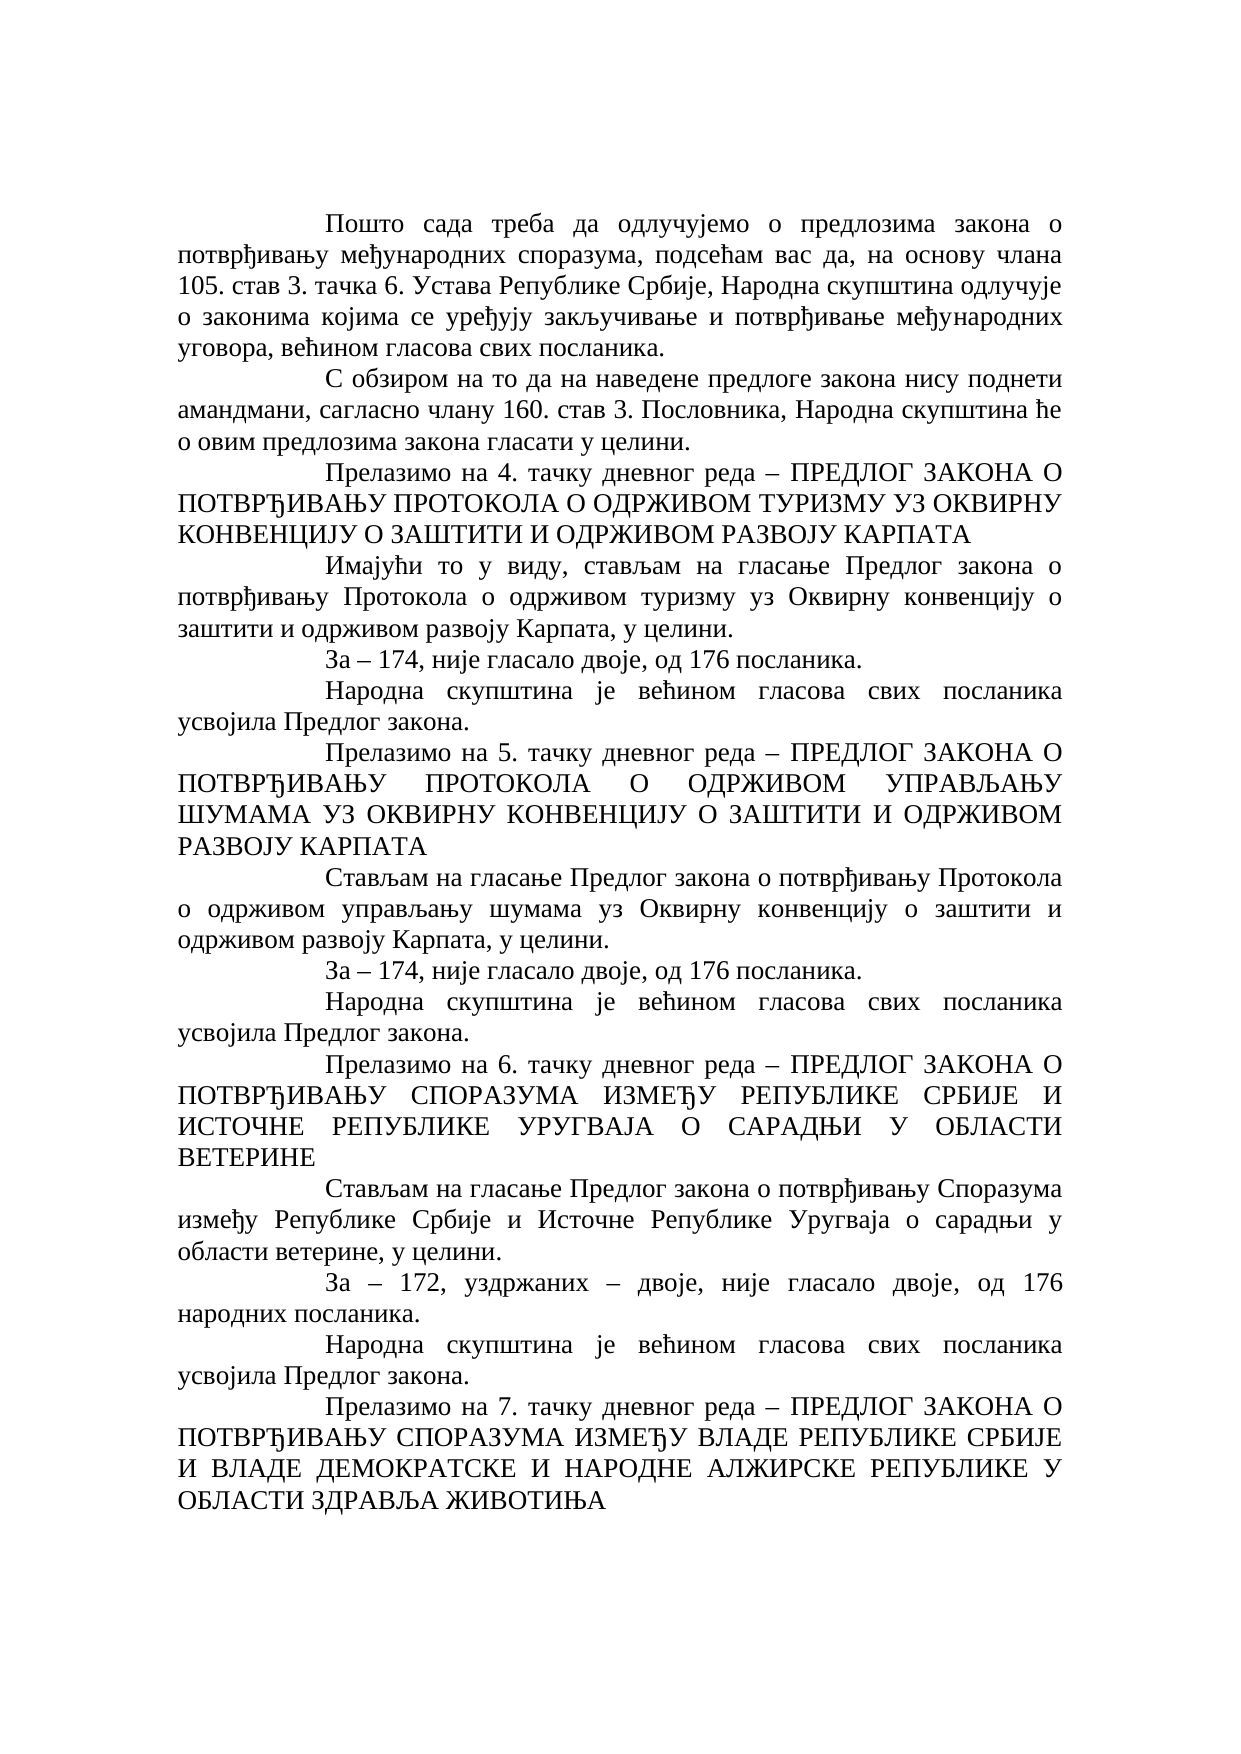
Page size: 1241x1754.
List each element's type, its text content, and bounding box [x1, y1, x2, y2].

text Имајући то у виду, стављам на гласање Предлог закона о потврђивању Протокола о одрживом туризму уз Оквирну конвенцију о заштити и одрживом развоју Карпата, у целини. [177, 549, 1063, 643]
text Стављам на гласање Предлог закона о потврђивању Споразума између Републике Србије и Источне Републике Уругваја о сарадњи у области ветерине, у целини. [177, 1172, 1063, 1266]
text За – 172, уздржаних – двоје, није гласало двоје, од 176 народних посланика. [177, 1266, 1063, 1328]
text Народна скупштина је већином гласова свих посланика усвојила Предлог закона. [177, 1328, 1063, 1390]
text Народна скупштина је већином гласова свих посланика усвојила Предлог закона. [177, 985, 1063, 1048]
text Стављам на гласање Предлог закона о потврђивању Протокола о одрживом управљању шумама уз Оквирну конвенцију о заштити и одрживом развоју Карпата, у целини. [177, 861, 1063, 954]
text Пошто сада треба да одлучујемо о предлозима закона о потврђивању међународних споразума, подсећам вас да, на основу члана 105. став 3. тачка 6. Устава Републике Србије, Народна скупштина одлучује о законима којима се уређују закључивање и потврђивање међународних уговора, већином гласова свих посланика. [177, 207, 1063, 362]
text Прелазимо на 7. тачку дневног реда – ПРЕДЛОГ ЗАКОНА О ПОТВРЂИВАЊУ СПОРАЗУМА ИЗМЕЂУ ВЛАДЕ РЕПУБЛИКЕ СРБИЈЕ И ВЛАДЕ ДЕМОКРАТСКЕ И НАРОДНЕ АЛЖИРСКЕ РЕПУБЛИКЕ У ОБЛАСТИ ЗДРАВЉА ЖИВОТИЊА [177, 1390, 1063, 1515]
text Прелазимо на 6. тачку дневног реда – ПРЕДЛОГ ЗАКОНА О ПОТВРЂИВАЊУ СПОРАЗУМА ИЗМЕЂУ РЕПУБЛИКЕ СРБИЈЕ И ИСТОЧНЕ РЕПУБЛИКЕ УРУГВАЈА О САРАДЊИ У ОБЛАСТИ ВЕТЕРИНЕ [177, 1048, 1063, 1172]
text Прелазимо на 5. тачку дневног реда – ПРЕДЛОГ ЗАКОНА О ПОТВРЂИВАЊУ ПРОТОКОЛА О ОДРЖИВОМ УПРАВЉАЊУ ШУМАМА УЗ ОКВИРНУ КОНВЕНЦИЈУ О ЗАШТИТИ И ОДРЖИВОМ РАЗВОЈУ КАРПАТА [177, 736, 1063, 861]
text Народна скупштина је већином гласова свих посланика усвојила Предлог закона. [177, 674, 1063, 736]
text За – 174, није гласало двоје, од 176 посланика. [177, 954, 1063, 985]
text За – 174, није гласало двоје, од 176 посланика. [177, 643, 1063, 674]
text С обзиром на то да на наведене предлоге закона нису поднети амандмани, сагласно члану 160. став 3. Пословника, Народна скупштина ће о овим предлозима закона гласати у целини. [177, 362, 1063, 456]
text Прелазимо на 4. тачку дневног реда – ПРЕДЛОГ ЗАКОНА О ПОТВРЂИВАЊУ ПРОТОКОЛА О ОДРЖИВОМ ТУРИЗМУ УЗ ОКВИРНУ КОНВЕНЦИЈУ О ЗАШТИТИ И ОДРЖИВОМ РАЗВОЈУ КАРПАТА [177, 456, 1063, 549]
